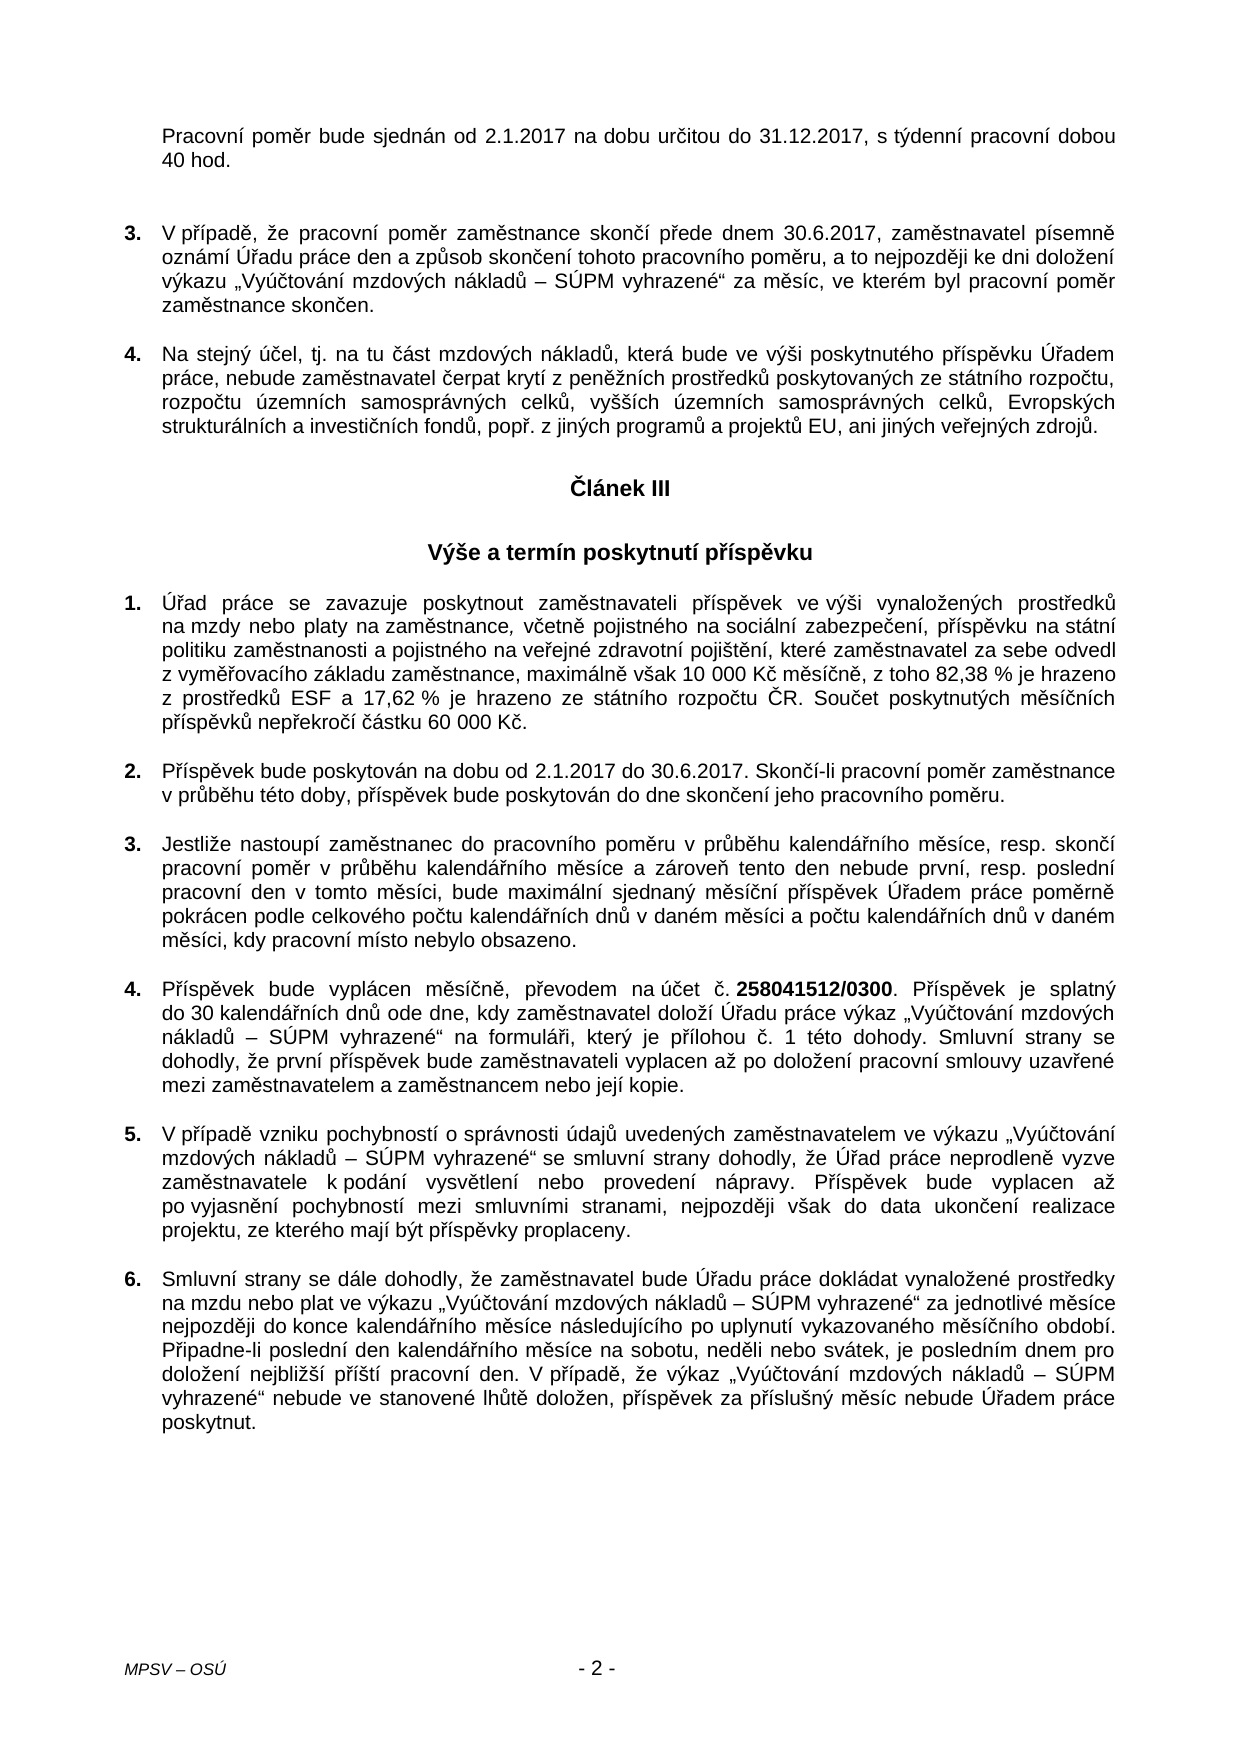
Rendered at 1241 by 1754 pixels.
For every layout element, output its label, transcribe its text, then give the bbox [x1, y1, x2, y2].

text Smluvní strany se dále dohodly, že zaměstnavatel bude Úřadu práce dokládat vynaložené prostředky na mzdu nebo plat ve výkazu „Vyúčtování mzdových nákladů – SÚPM vyhrazené“ za jednotlivé měsíce nejpozději do konce kalendářního měsíce následujícího po uplynutí vykazovaného měsíčního období. Připadne-li poslední den kalendářního měsíce na sobotu, neděli nebo svátek, je posledním dnem pro doložení nejbližší příští pracovní den. V případě, že výkaz „Vyúčtování mzdových nákladů – SÚPM vyhrazené“ nebude ve stanovené lhůtě doložen, příspěvek za příslušný měsíc nebude Úřadem práce poskytnut. [124, 1266, 1116, 1434]
list Úřad práce se zavazuje poskytnout zaměstnavateli příspěvek ve výši vynaložených prostředků na mzdy nebo platy na zaměstnance, včetně pojistného na sociální zabezpečení, příspěvku na státní politiku zaměstnanosti a pojistného na veřejné zdravotní pojištění, které zaměstnavatel za sebe odvedl z vyměřovacího základu zaměstnance, maximálně však 10 000 Kč měsíčně, z toho 82,38 % je hrazeno z prostředků ESF a 17,62 % je hrazeno ze státního rozpočtu ČR. Součet poskytnutých měsíčních příspěvků nepřekročí částku 60 000 Kč. [124, 590, 1116, 734]
text Pracovní poměr bude sjednán od 2.1.2017 na dobu určitou do 31.12.2017, s týdenní pracovní dobou 40 hod. [162, 124, 1116, 172]
text V případě, že pracovní poměr zaměstnance skončí přede dnem 30.6.2017, zaměstnavatel písemně oznámí Úřadu práce den a způsob skončení tohoto pracovního poměru, a to nejpozději ke dni doložení výkazu „Vyúčtování mzdových nákladů – SÚPM vyhrazené“ za měsíc, ve kterém byl pracovní poměr zaměstnance skončen. [124, 221, 1116, 317]
list Příspěvek bude poskytován na dobu od 2.1.2017 do 30.6.2017. Skončí-li pracovní poměr zaměstnance v průběhu této doby, příspěvek bude poskytován do dne skončení jeho pracovního poměru. [124, 759, 1116, 807]
text Příspěvek bude vyplácen měsíčně, převodem na účet č. 258041512/0300. Příspěvek je splatný do 30 kalendářních dnů ode dne, kdy zaměstnavatel doloží Úřadu práce výkaz „Vyúčtování mzdových nákladů – SÚPM vyhrazené“ na formuláři, který je přílohou č. 1 této dohody. Smluvní strany se dohodly, že první příspěvek bude zaměstnavateli vyplacen až po doložení pracovní smlouvy uzavřené mezi zaměstnavatelem a zaměstnancem nebo její kopie. [124, 977, 1116, 1097]
text V případě vzniku pochybností o správnosti údajů uvedených zaměstnavatelem ve výkazu „Vyúčtování mzdových nákladů – SÚPM vyhrazené“ se smluvní strany dohodly, že Úřad práce neprodleně vyzve zaměstnavatele k podání vysvětlení nebo provedení nápravy. Příspěvek bude vyplacen až po vyjasnění pochybností mezi smluvními stranami, nejpozději však do data ukončení realizace projektu, ze kterého mají být příspěvky proplaceny. [124, 1122, 1116, 1241]
list Jestliže nastoupí zaměstnanec do pracovního poměru v průběhu kalendářního měsíce, resp. skončí pracovní poměr v průběhu kalendářního měsíce a zároveň tento den nebude první, resp. poslední pracovní den v tomto měsíci, bude maximální sjednaný měsíční příspěvek Úřadem práce poměrně pokrácen podle celkového počtu kalendářních dnů v daném měsíci a počtu kalendářních dnů v daném měsíci, kdy pracovní místo nebylo obsazeno. [124, 832, 1116, 952]
text Výše a termín poskytnutí příspěvku [124, 539, 1116, 565]
text Na stejný účel, tj. na tu část mzdových nákladů, která bude ve výši poskytnutého příspěvku Úřadem práce, nebude zaměstnavatel čerpat krytí z peněžních prostředků poskytovaných ze státního rozpočtu, rozpočtu územních samosprávných celků, vyšších územních samosprávných celků, Evropských strukturálních a investičních fondů, popř. z jiných programů a projektů EU, ani jiných veřejných zdrojů. [124, 342, 1116, 438]
text Článek III [124, 475, 1116, 501]
